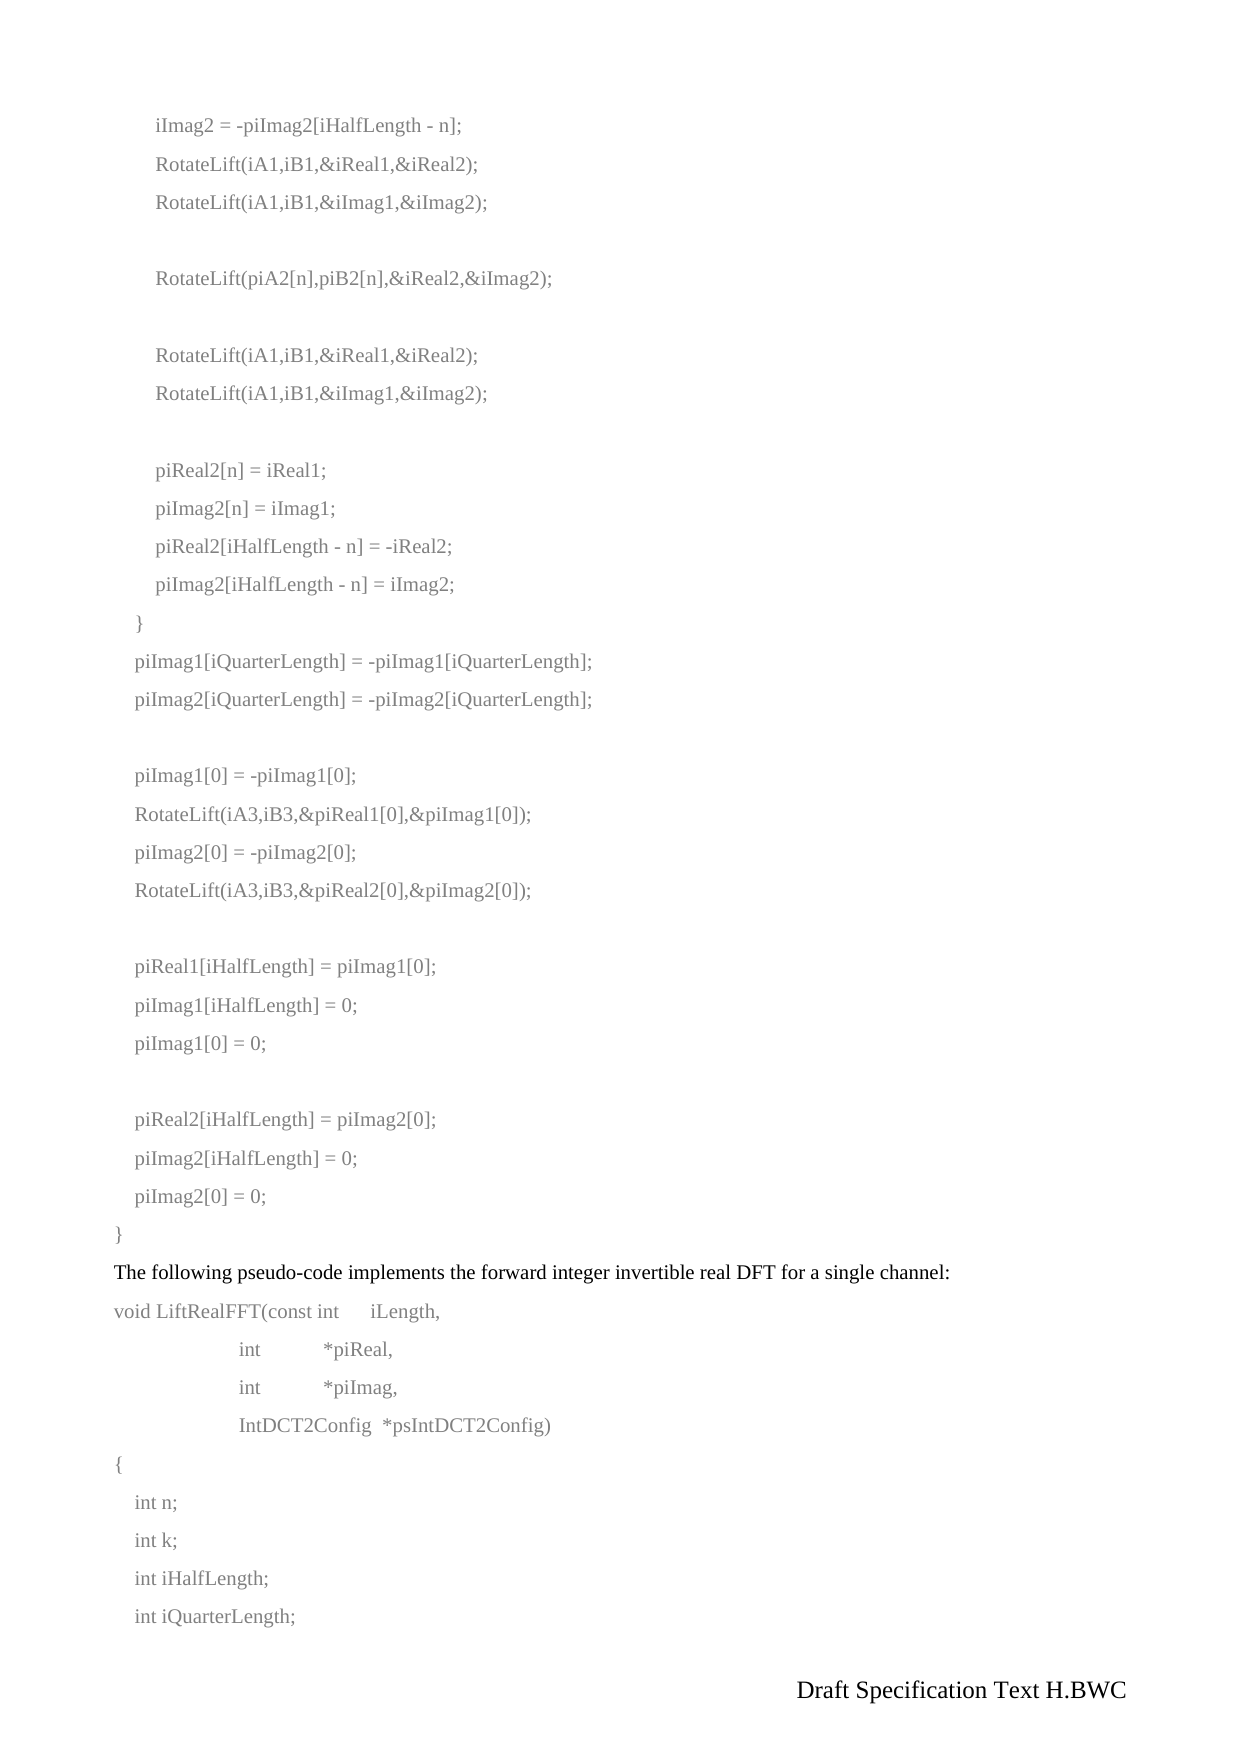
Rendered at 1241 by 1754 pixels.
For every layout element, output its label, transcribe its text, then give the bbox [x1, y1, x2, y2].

text piImag2[0] = 0; [113, 1184, 1127, 1208]
text } [113, 1222, 1127, 1246]
text int iHalfLength; [113, 1566, 1127, 1590]
text piReal2[n] = iReal1; [113, 457, 1127, 482]
text iImag2 = -piImag2[iHalfLength - n]; [113, 113, 1127, 137]
text int *piImag, [113, 1375, 1127, 1399]
text piImag1[iQuarterLength] = -piImag1[iQuarterLength]; [113, 649, 1127, 673]
text piReal2[iHalfLength] = piImag2[0]; [113, 1107, 1127, 1131]
text piImag1[iHalfLength] = 0; [113, 993, 1127, 1017]
text piImag2[n] = iImag1; [113, 496, 1127, 520]
text IntDCT2Config *psIntDCT2Config) [113, 1413, 1127, 1437]
text { [113, 1451, 1127, 1476]
text int iQuarterLength; [113, 1604, 1127, 1628]
text RotateLift(iA1,iB1,&iReal1,&iReal2); [113, 343, 1127, 367]
text piReal1[iHalfLength] = piImag1[0]; [113, 954, 1127, 978]
text piImag2[iQuarterLength] = -piImag2[iQuarterLength]; [113, 687, 1127, 711]
text RotateLift(piA2[n],piB2[n],&iReal2,&iImag2); [113, 266, 1127, 290]
text } [113, 610, 1127, 634]
text piImag2[iHalfLength - n] = iImag2; [113, 572, 1127, 596]
text piImag1[0] = 0; [113, 1031, 1127, 1055]
text RotateLift(iA3,iB3,&piReal1[0],&piImag1[0]); [113, 802, 1127, 826]
text int n; [113, 1490, 1127, 1514]
text piReal2[iHalfLength - n] = -iReal2; [113, 534, 1127, 558]
text piImag2[iHalfLength] = 0; [113, 1146, 1127, 1170]
text void LiftRealFFT(const int iLength, [113, 1298, 1127, 1323]
text RotateLift(iA1,iB1,&iImag1,&iImag2); [113, 190, 1127, 214]
text piImag1[0] = -piImag1[0]; [113, 763, 1127, 787]
text RotateLift(iA1,iB1,&iReal1,&iReal2); [113, 152, 1127, 176]
text int *piReal, [113, 1337, 1127, 1361]
text RotateLift(iA3,iB3,&piReal2[0],&piImag2[0]); [113, 878, 1127, 902]
text RotateLift(iA1,iB1,&iImag1,&iImag2); [113, 381, 1127, 405]
text piImag2[0] = -piImag2[0]; [113, 840, 1127, 864]
text The following pseudo-code implements the forward integer invertible real DFT for a single channel: [113, 1260, 1127, 1284]
text int k; [113, 1528, 1127, 1552]
